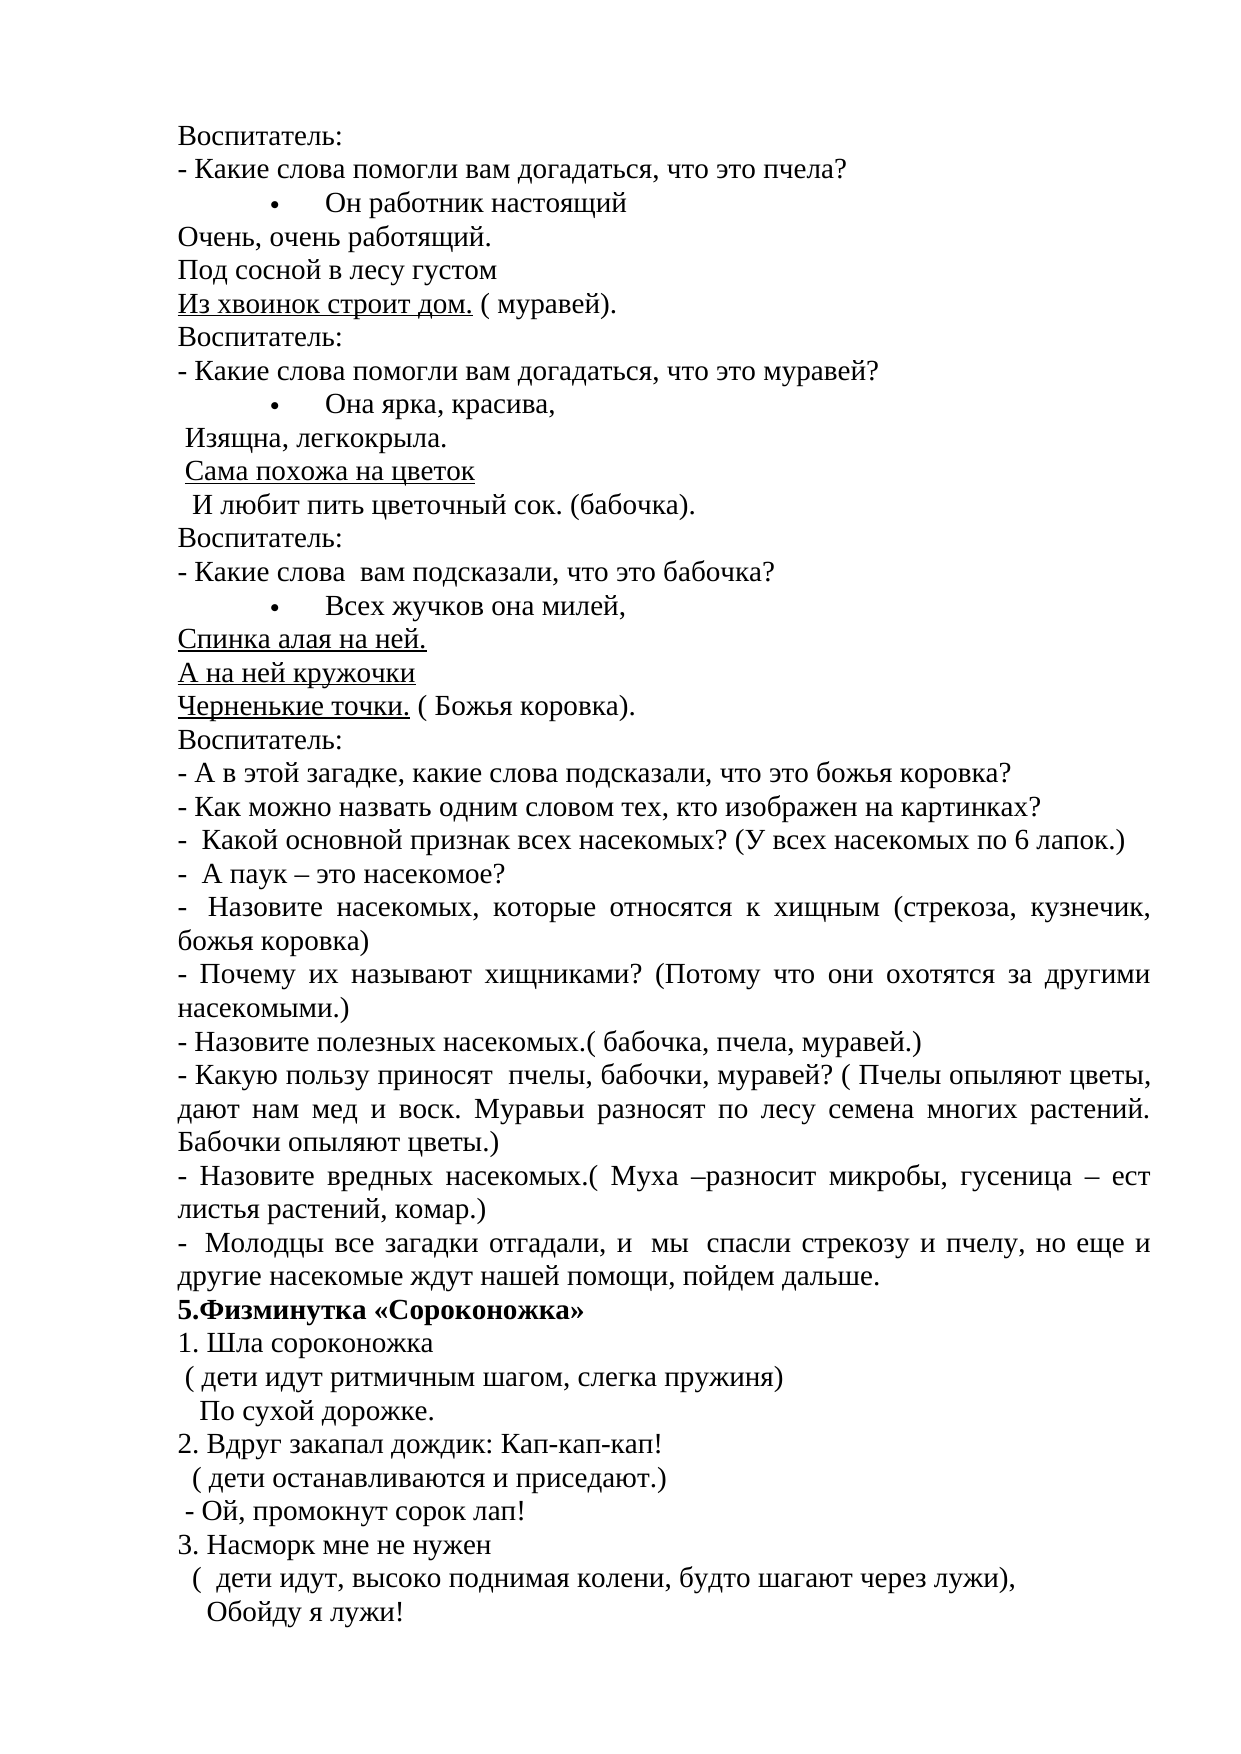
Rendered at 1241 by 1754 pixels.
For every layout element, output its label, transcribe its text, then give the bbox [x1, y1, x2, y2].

text 2. Вдруг закапал дождик: Кап-кап-кап! [177, 1426, 1152, 1460]
text ( дети останавливаются и приседают.) [177, 1460, 1152, 1493]
text - Какие слова помогли вам догадаться, что это муравей? [177, 353, 1152, 386]
text ( дети идут ритмичным шагом, слегка пружиня) [177, 1359, 1152, 1393]
text - Как можно назвать одним словом тех, кто изображен на картинках? [177, 789, 1152, 822]
text Сама похожа на цветок [177, 453, 1152, 487]
text Под сосной в лесу густом [177, 252, 1152, 286]
list Всех жучков она милей, [177, 588, 1152, 621]
text Воспитатель: [177, 521, 1152, 554]
text 1. Шла сороконожка [177, 1326, 1152, 1359]
text - Назовите вредных насекомых.( Муха –разносит микробы, гусеница – ест листья растений, комар.) [177, 1158, 1152, 1225]
text - А в этой загадке, какие слова подсказали, что это божья коровка? [177, 755, 1152, 789]
text Обойду я лужи! [177, 1594, 1152, 1627]
text По сухой дорожке. [177, 1393, 1152, 1426]
text 3. Насморк мне не нужен [177, 1527, 1152, 1560]
text ( дети идут, высоко поднимая колени, будто шагают через лужи), [177, 1560, 1152, 1594]
text - Какую пользу приносят пчелы, бабочки, муравей? ( Пчелы опыляют цветы, дают нам мед и воск. Муравьи разносят по лесу семена многих растений. Бабочки опыляют цветы.) [177, 1057, 1152, 1158]
text - Молодцы все загадки отгадали, и мы спасли стрекозу и пчелу, но еще и другие насекомые ждут нашей помощи, пойдем дальше. [177, 1225, 1152, 1292]
text Воспитатель: [177, 319, 1152, 353]
text Спинка алая на ней. [177, 621, 1152, 655]
text А на ней кружочки [177, 655, 1152, 688]
text 5.Физминутка «Сороконожка» [177, 1292, 1152, 1326]
text - А паук – это насекомое? [177, 856, 1152, 889]
text - Почему их называют хищниками? (Потому что они охотятся за другими насекомыми.) [177, 957, 1152, 1024]
text Из хвоинок строит дом. ( муравей). [177, 286, 1152, 319]
text - Назовите насекомых, которые относятся к хищным (стрекоза, кузнечик, божья коровка) [177, 889, 1152, 957]
text Изящна, легкокрыла. [177, 420, 1152, 453]
text - Ой, промокнут сорок лап! [177, 1493, 1152, 1527]
text И любит пить цветочный сок. (бабочка). [177, 487, 1152, 521]
text Очень, очень работящий. [177, 219, 1152, 252]
list Он работник настоящий [177, 185, 1152, 219]
text - Какие слова вам подсказали, что это бабочка? [177, 554, 1152, 588]
list Она ярка, красива, [177, 386, 1152, 420]
text - Какие слова помогли вам догадаться, что это пчела? [177, 152, 1152, 185]
text Черненькие точки. ( Божья коровка). [177, 688, 1152, 722]
text Воспитатель: [177, 722, 1152, 755]
text Воспитатель: [177, 118, 1152, 152]
text - Какой основной признак всех насекомых? (У всех насекомых по 6 лапок.) [177, 822, 1152, 856]
text - Назовите полезных насекомых.( бабочка, пчела, муравей.) [177, 1024, 1152, 1057]
